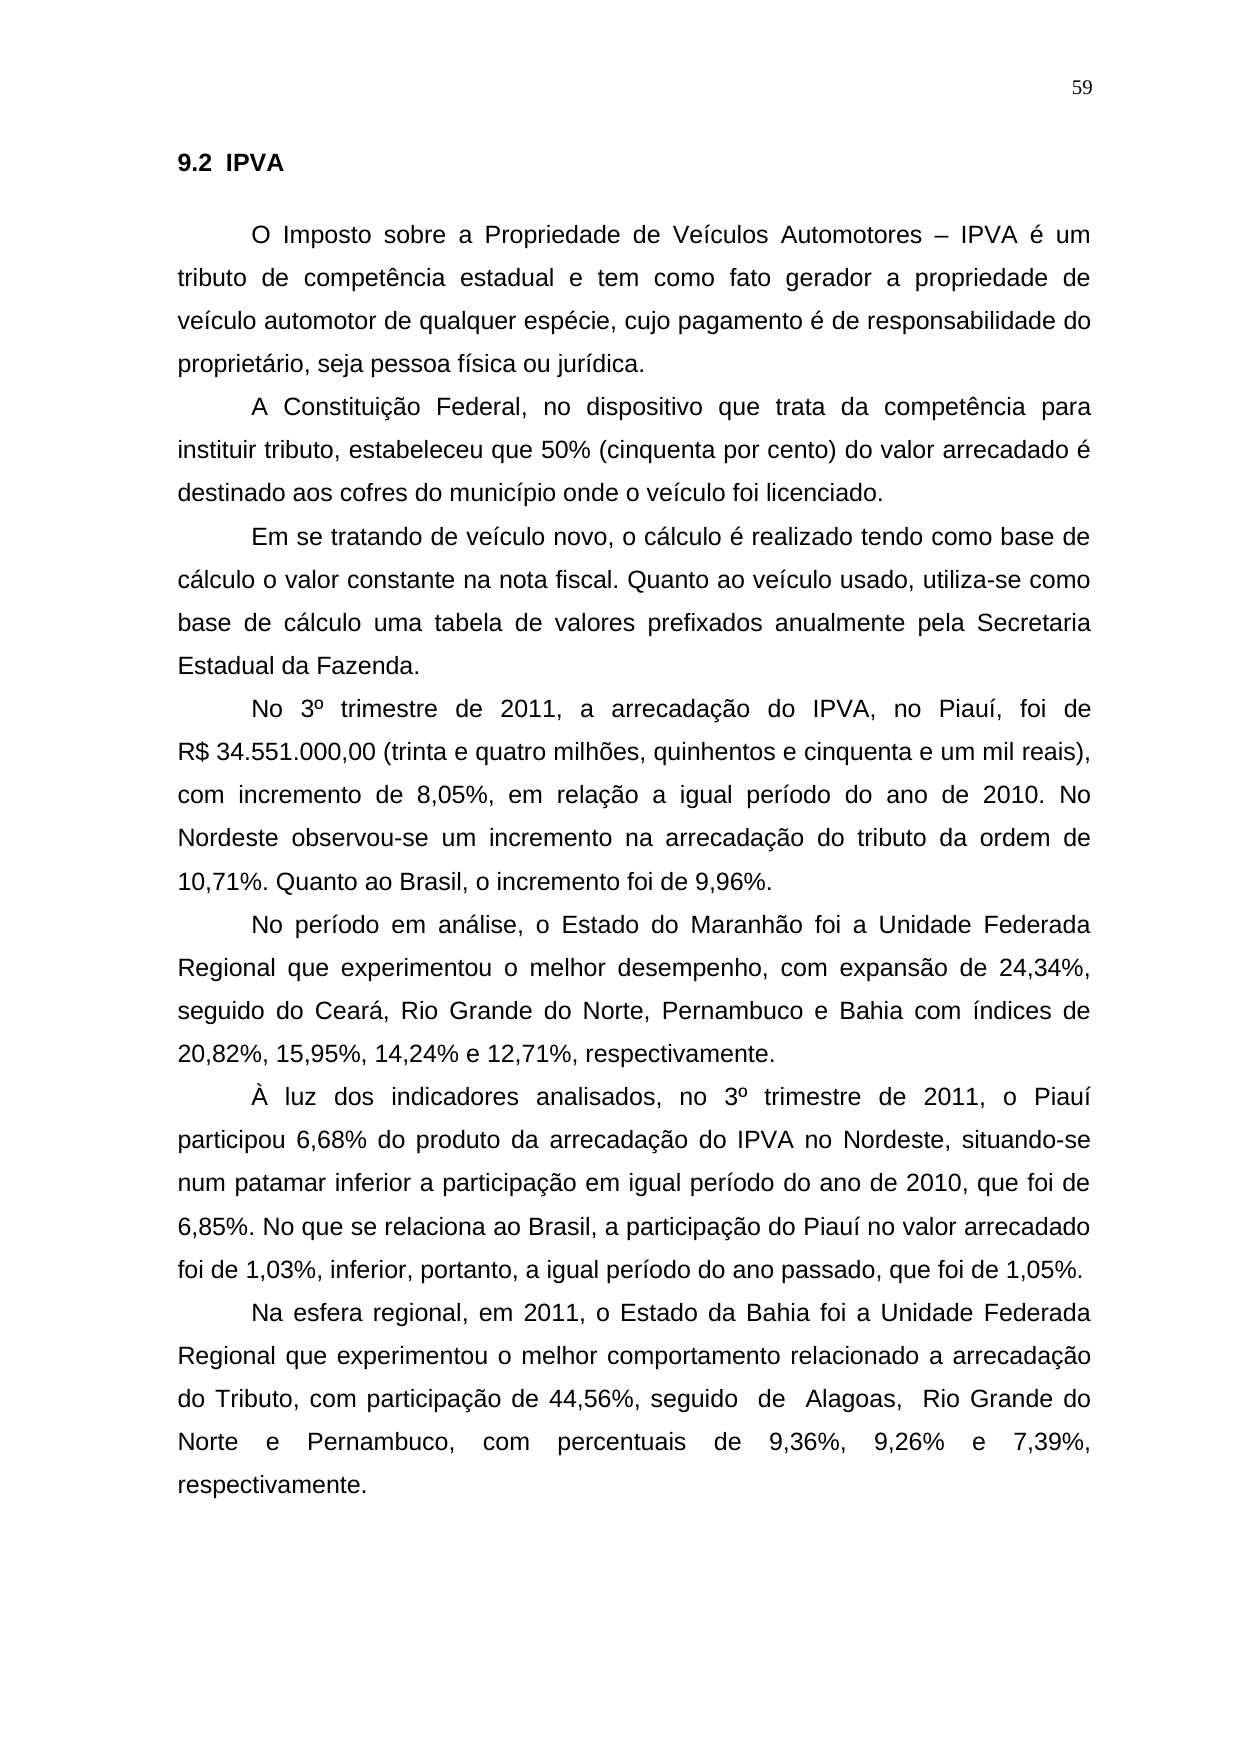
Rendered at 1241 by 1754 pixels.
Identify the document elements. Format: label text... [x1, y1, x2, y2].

text No período em análise, o Estado do Maranhão foi a Unidade Federada Regional que experimentou o melhor desempenho, com expansão de 24,34%, seguido do Ceará, Rio Grande do Norte, Pernambuco e Bahia com índices de 20,82%, 15,95%, 14,24% e 12,71%, respectivamente. [177, 909, 1092, 1068]
text Na esfera regional, em 2011, o Estado da Bahia foi a Unidade Federada Regional que experimentou o melhor comportamento relacionado a arrecadação do Tributo, com participação de 44,56%, seguido de Alagoas, Rio Grande do Norte e Pernambuco, com percentuais de 9,36%, 9,26% e 7,39%, respectivamente. [177, 1298, 1092, 1499]
text No 3º trimestre de arrecadação do IPVA, no Piauí, foi de R$ 34.551.000,00 (trinta e quatro milhões, quinhentos e cinquenta e um mil reais), com incremento de 8,05%, em relação a igual período do ano de 2010. No Nordeste observou-se um incremento na arrecadação do tributo da ordem de 10,71%. Quanto ao Brasil, o incremento foi de 9,96%. [177, 694, 1092, 895]
text À luz dos indicadores analisados, no 3º trimestre de 2011, o Piauí participou 6,68% do produto da arrecadação do IPVA no Nordeste, situando-se num patamar inferior a participação em igual período do ano de 2010, que foi de 6,85%. No que se relaciona ao Brasil, a participação do Piauí no valor arrecadado foi de 1,03%, inferior, portanto, a igual período do ano passado, que foi de 1,05%. [177, 1082, 1092, 1283]
text A Constituição Federal, no dispositivo que trata da competência para instituir tributo, estabeleceu que 50% (cinquenta por cento) do valor arrecadado é destinado aos cofres do município onde o veículo foi licenciado. [177, 392, 1092, 507]
subtitle 9.2 IPVA [177, 148, 1092, 176]
text O Imposto sobre a Propriedade de Veículos Automotores – IPVA é um tributo de competência estadual e tem como fato gerador a propriedade de veículo automotor de qualquer espécie, cujo pagamento é de responsabilidade do proprietário, seja pessoa física ou jurídica. [177, 219, 1092, 378]
text Em se tratando de veículo novo, o cálculo é realizado tendo como base de cálculo o valor constante na nota fiscal. Quanto ao veículo usado, utiliza-se como base de cálculo uma tabela de valores prefixados anualmente pela Secretaria Estadual da Fazenda. [177, 521, 1092, 679]
